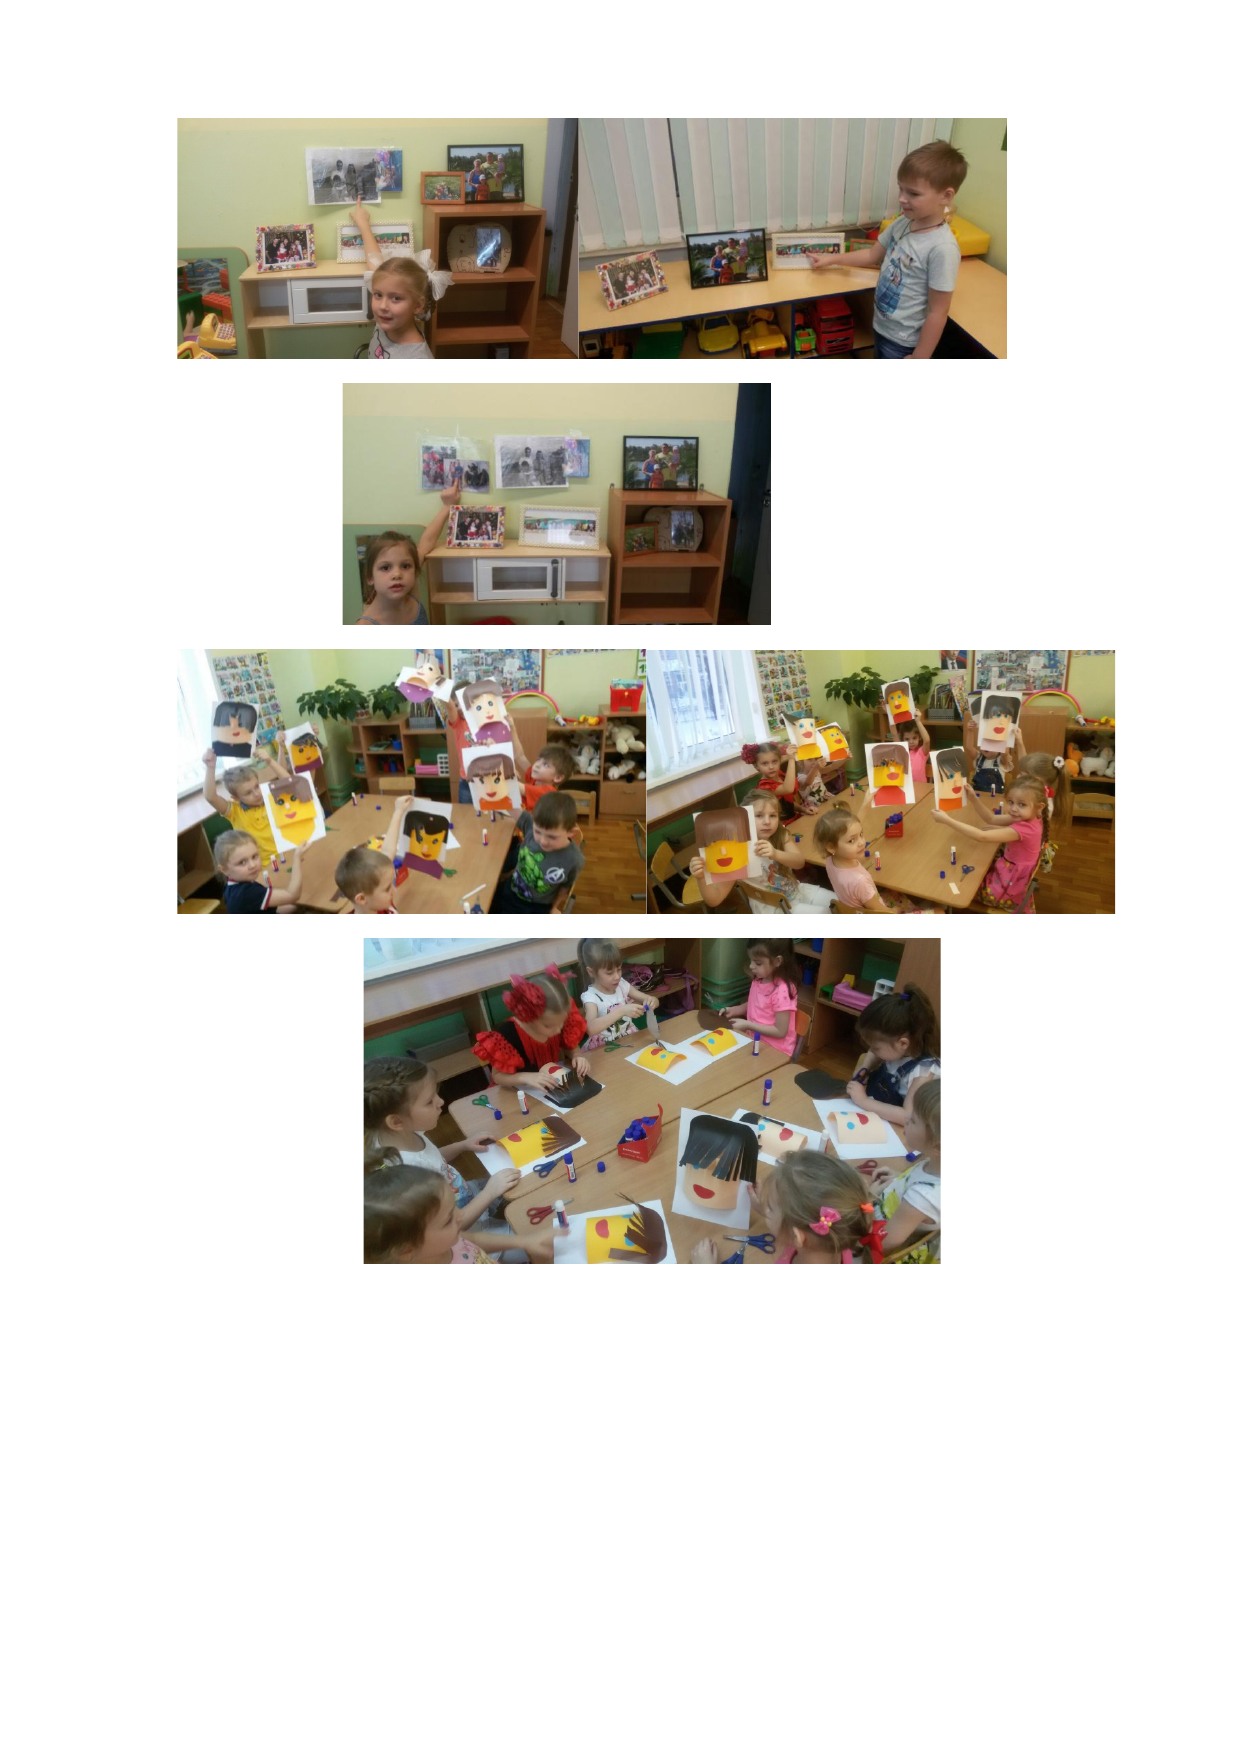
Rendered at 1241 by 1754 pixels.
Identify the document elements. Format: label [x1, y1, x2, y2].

picture [342, 383, 771, 625]
picture [363, 938, 941, 1264]
picture [177, 118, 1007, 359]
picture [177, 649, 1116, 914]
